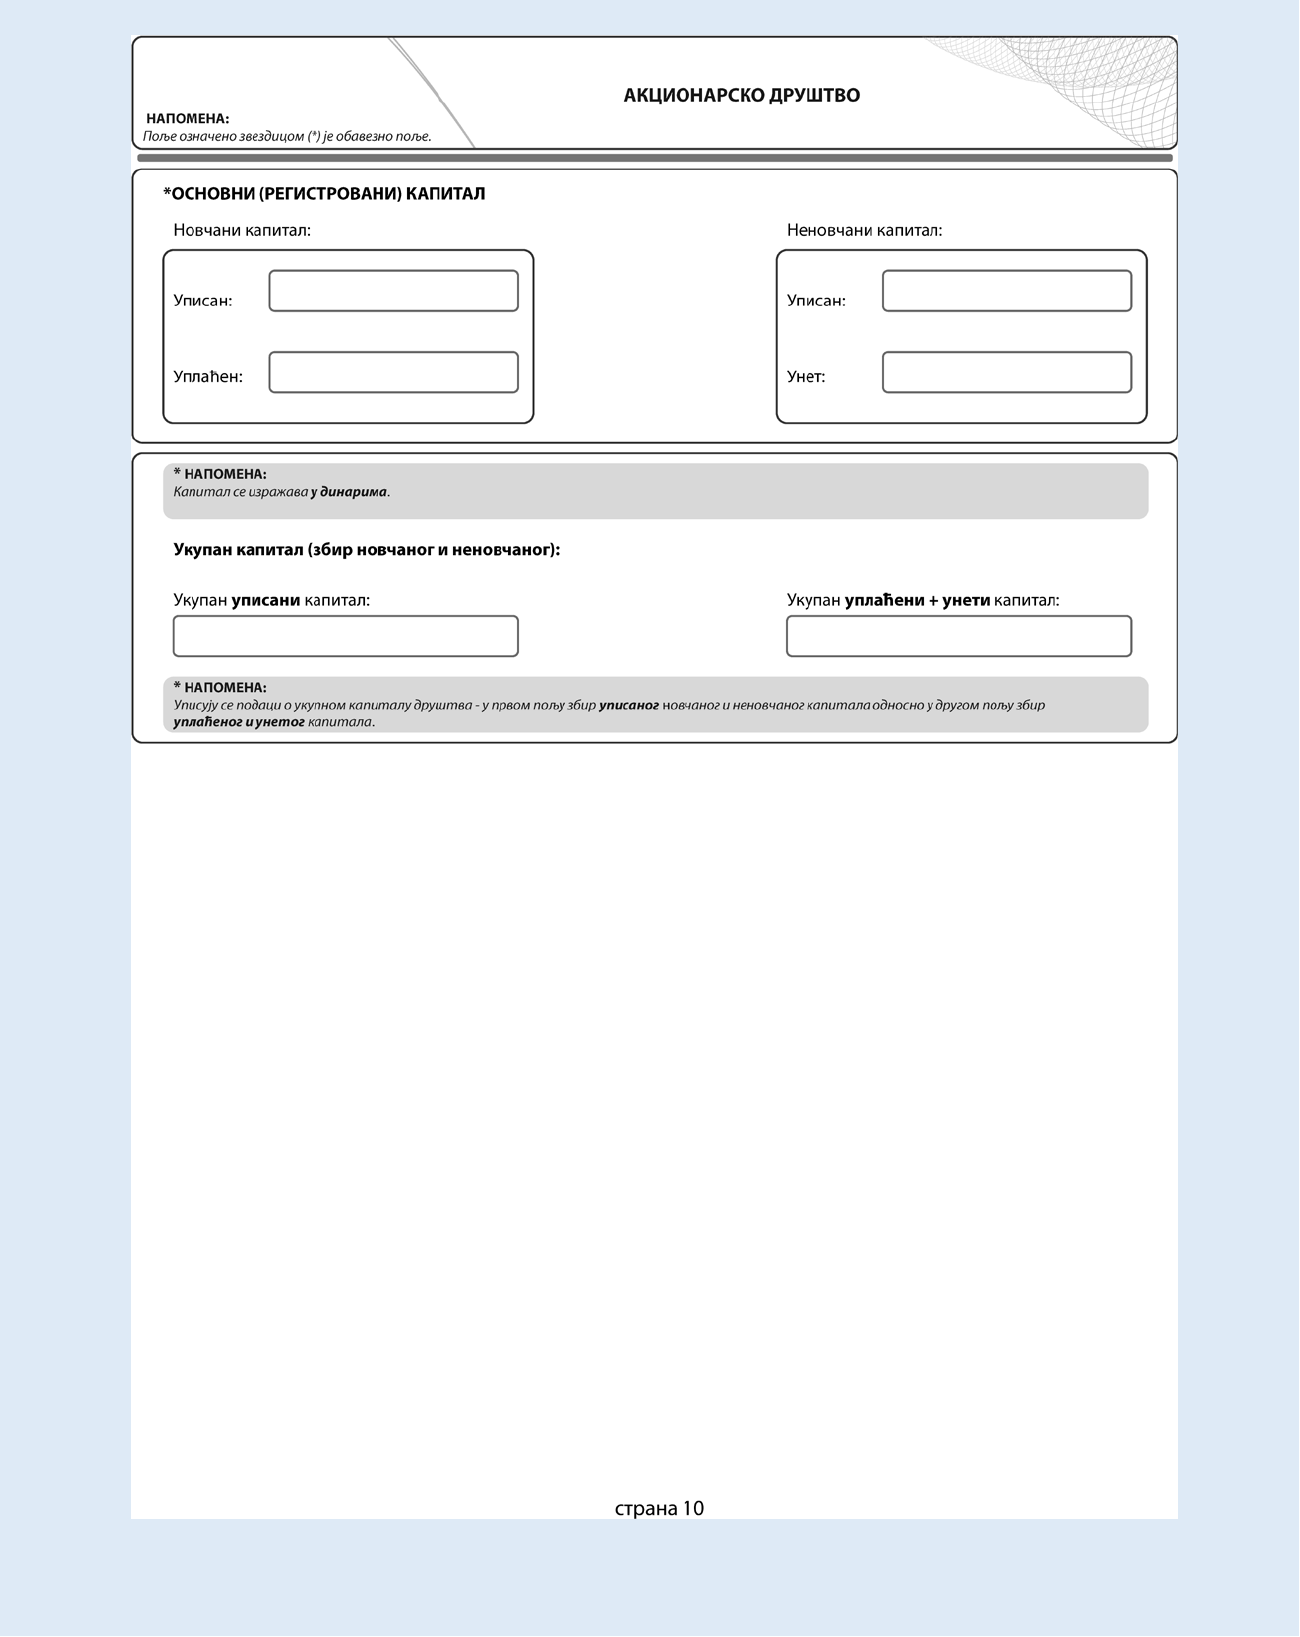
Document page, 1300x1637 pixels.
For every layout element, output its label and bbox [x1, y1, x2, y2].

picture [131, 35, 1178, 1519]
